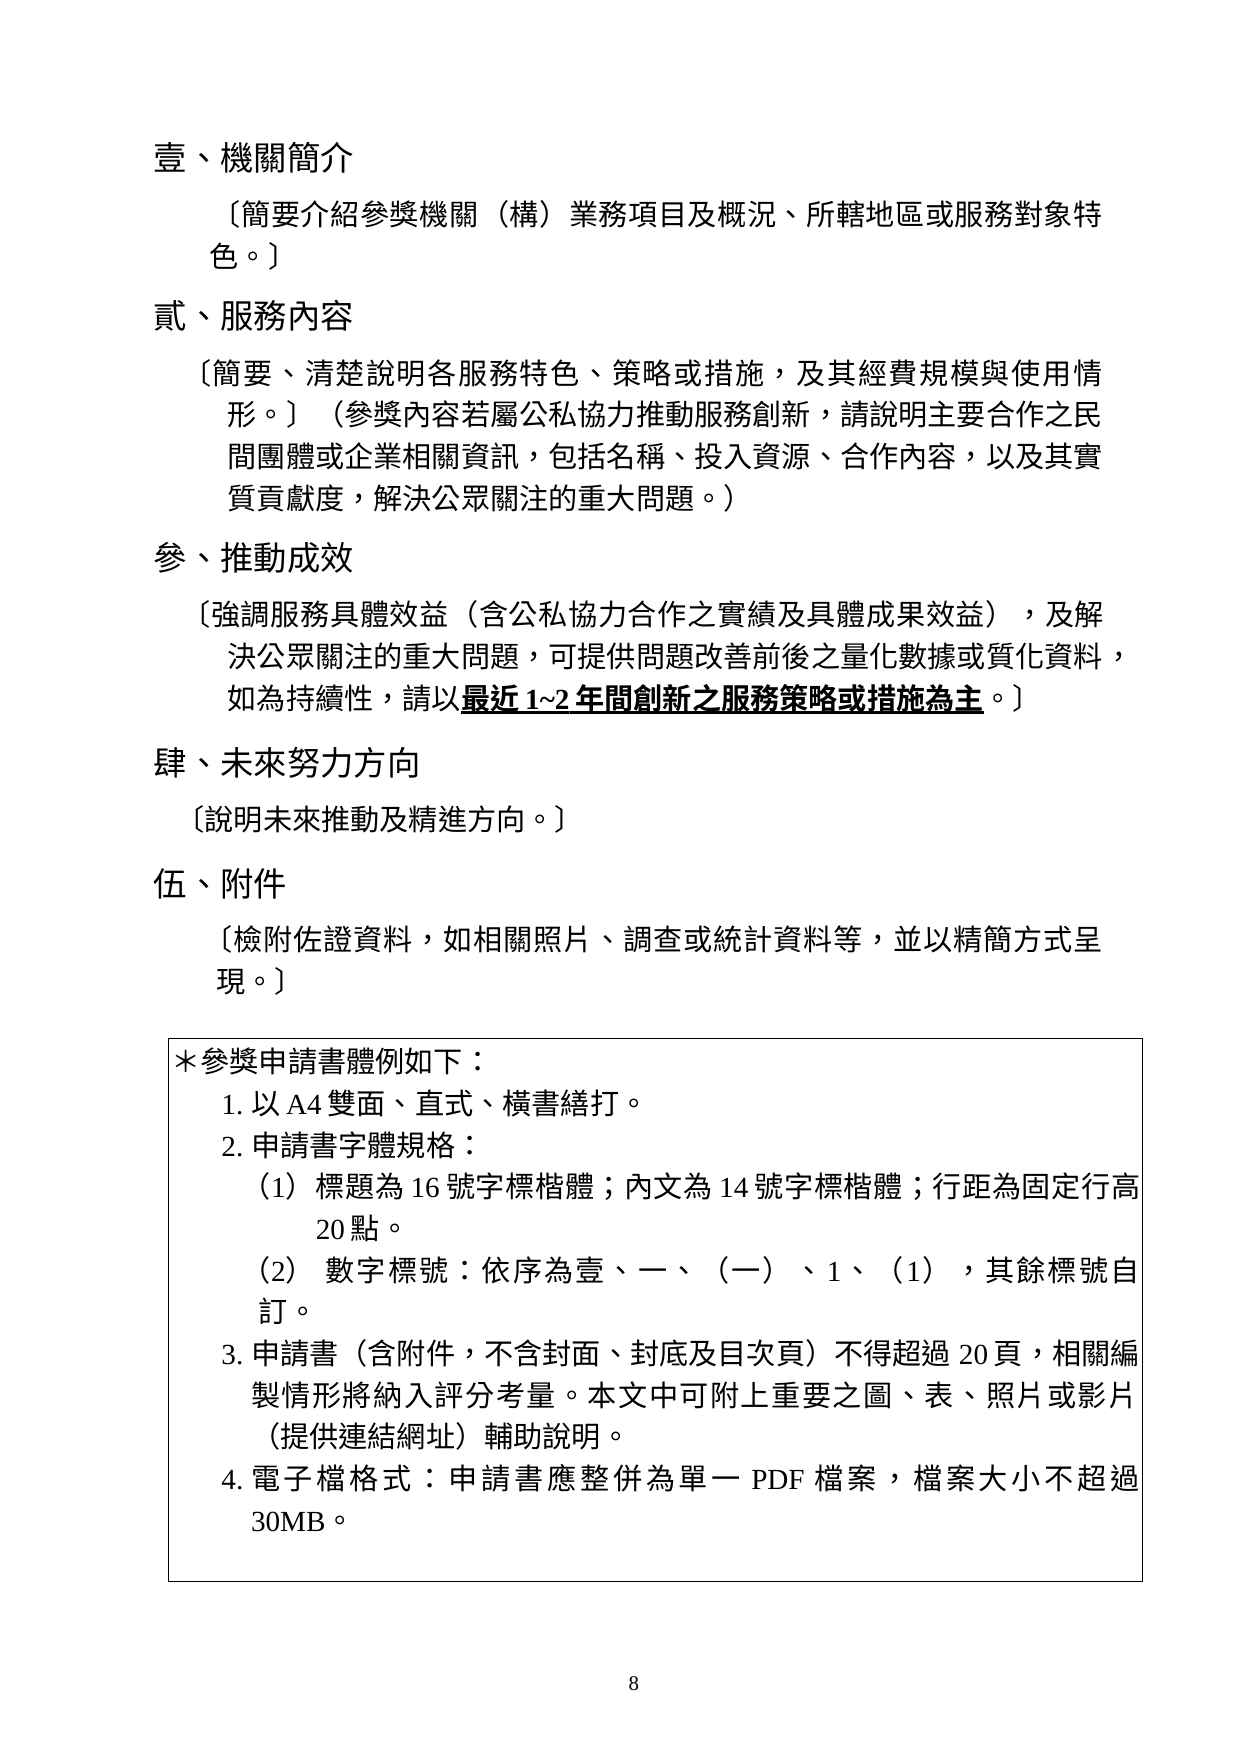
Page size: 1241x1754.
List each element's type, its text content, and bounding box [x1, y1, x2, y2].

text 〔強調服務具體效益（含公私協力合作之實績及具體成果效益），及解決公眾關注的重大問題，可提供問題改善前後之量化數據或質化資料，如為持續性，請以最近1~2年間創新之服務策略或措施為主。〕 [153, 592, 1104, 717]
text 〔說明未來推動及精進方向。〕 [153, 797, 1104, 838]
text 伍、附件 [154, 863, 1104, 905]
text 肆、未來努力方向 [154, 742, 1104, 784]
text 參、推動成效 [153, 530, 1104, 580]
text 壹、機關簡介 [153, 130, 1104, 180]
text 〔簡要、清楚說明各服務特色、策略或措施，及其經費規模與使用情形。〕（參獎內容若屬公私協力推動服務創新，請說明主要合作之民間團體或企業相關資訊，包括名稱、投入資源、合作內容，以及其實質貢獻度，解決公眾關注的重大問題。） [153, 351, 1104, 517]
text 貳、服務內容 [153, 288, 1104, 338]
table_header ＊參獎申請書體例如下： 以A4雙面、直式、橫書繕打。 申請書字體規格： 標題為16號字標楷體；內文為14號字標楷體；行距為固定行高20點。 數字標號：依序為壹、一、（一）、1、（1），其餘標號自訂。 申請書（含附件，不含封面、封底及目次頁）不得超過20頁，相關編製情形將納入評分考量。本文中可附上重要之圖、表、照片或影片（提供連結網址）輔助說明。 電子檔格式：申請書應整併為單一PDF檔案，檔案大小不超過30MB。 [169, 1039, 1142, 1581]
text 〔簡要介紹參獎機關（構）業務項目及概況、所轄地區或服務對象特色。〕 [209, 192, 1104, 276]
text 〔檢附佐證資料，如相關照片、調查或統計資料等，並以精簡方式呈現。〕 [203, 917, 1104, 1001]
